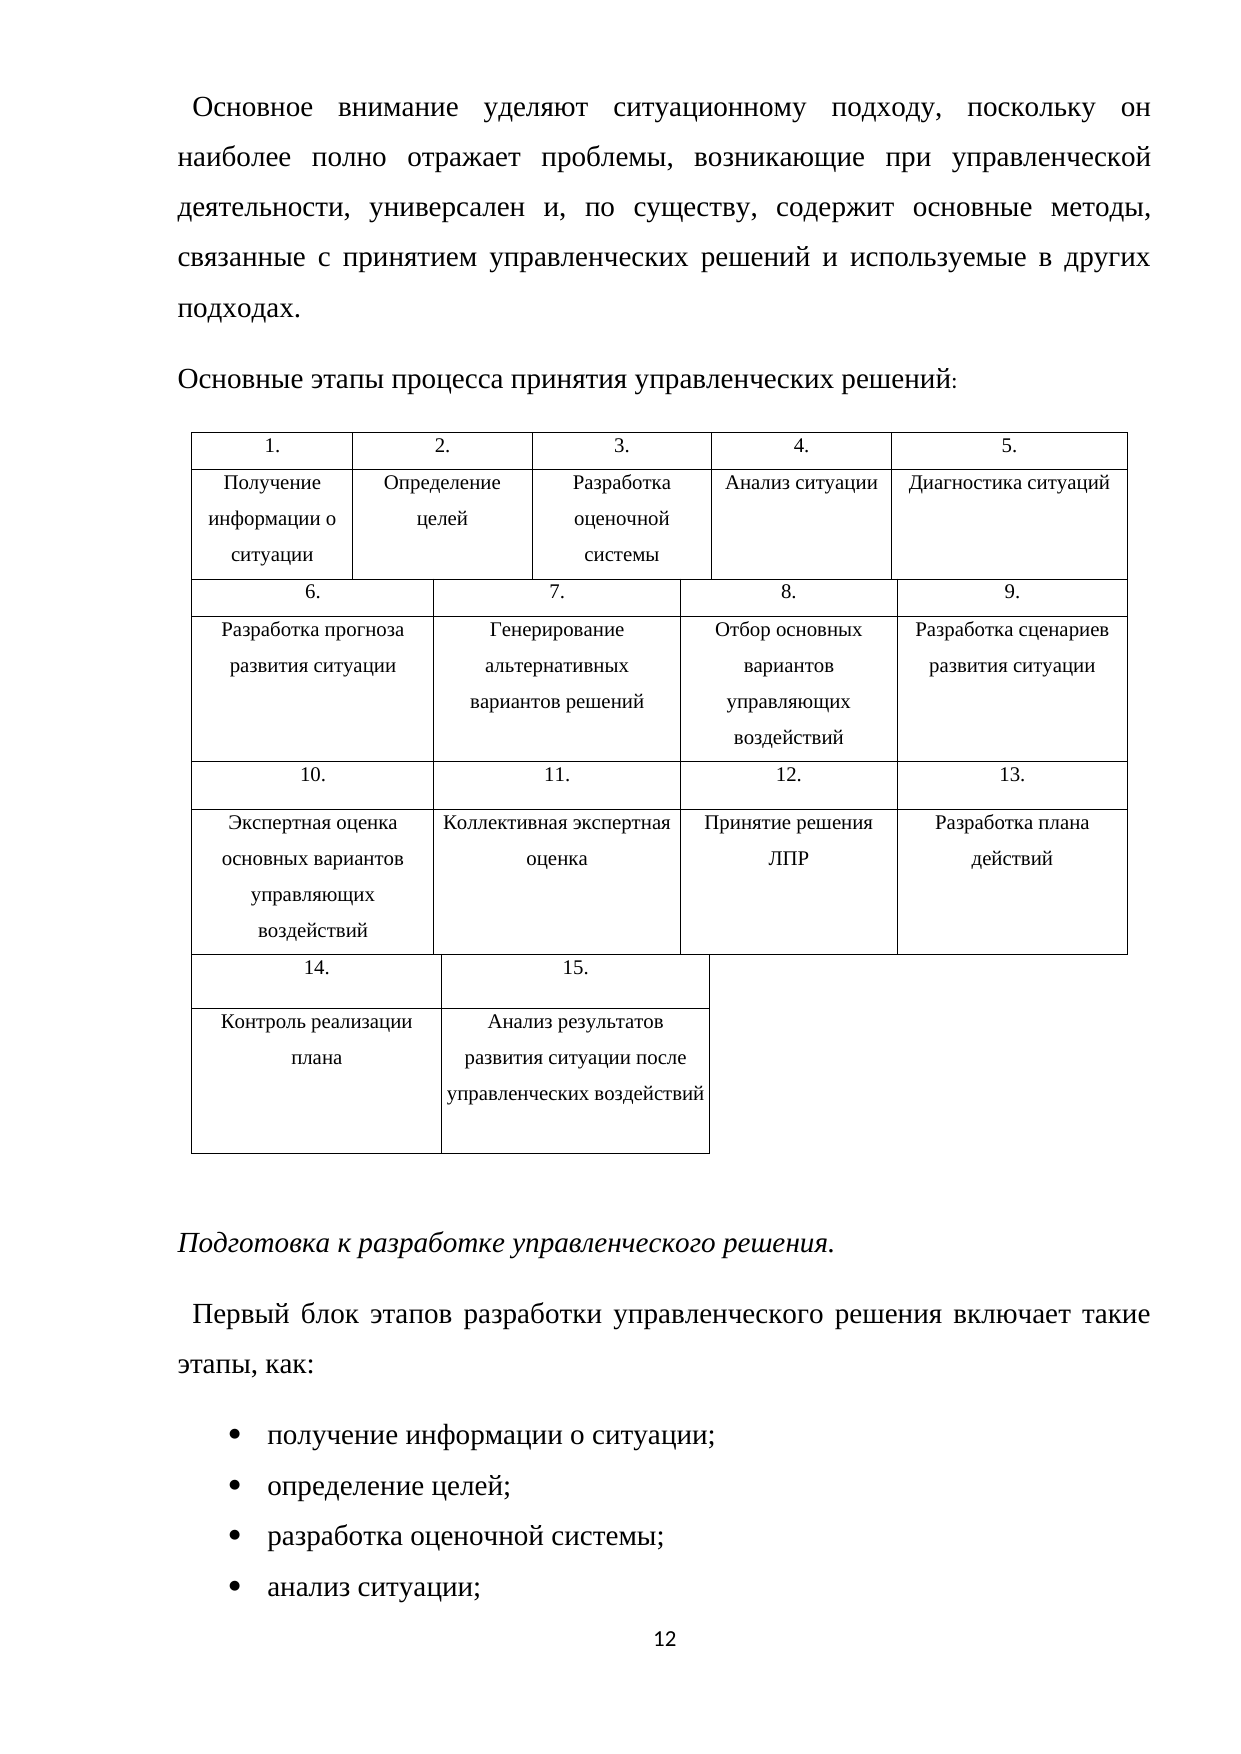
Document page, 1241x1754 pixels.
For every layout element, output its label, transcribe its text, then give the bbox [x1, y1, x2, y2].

table_header 3. [533, 433, 711, 469]
table_cell Разработка оценочной системы [533, 470, 711, 578]
table_header 5. [892, 433, 1127, 469]
text Основные этапы процесса принятия управленческих решений: [177, 361, 1152, 394]
text Первый блок этапов разработки управленческого решения включает такие этапы, как: [177, 1296, 1152, 1380]
table_cell Отбор основных вариантов управляющих воздействий [681, 617, 897, 761]
table_cell Анализ ситуации [712, 470, 891, 578]
table_cell 7. [434, 580, 680, 616]
text Подготовка к разработке управленческого решения. [177, 1225, 1152, 1258]
list анализ ситуации; [229, 1569, 1152, 1602]
table_cell Анализ результатов развития ситуации после управленческих воздействий [442, 1009, 709, 1153]
table_cell 15. [442, 955, 709, 1008]
table_cell Диагностика ситуаций [892, 470, 1127, 578]
table_cell Контроль реализации плана [192, 1009, 441, 1153]
table_cell 14. [192, 955, 441, 1008]
list определение целей; [229, 1468, 1152, 1502]
table_header 1. [192, 433, 352, 469]
table_header 2. [353, 433, 532, 469]
table_cell Принятие решения ЛПР [681, 810, 897, 954]
table_cell Генерирование альтернативных вариантов решений [434, 617, 680, 761]
table_cell 10. [192, 762, 433, 809]
table_cell 11. [434, 762, 680, 809]
table_header 4. [712, 433, 891, 469]
table_cell Экспертная оценка основных вариантов управляющих воздействий [192, 810, 433, 954]
table_cell Получение информации о ситуации [192, 470, 352, 578]
table_cell Разработка прогноза развития ситуации [192, 617, 433, 761]
table_cell 12. [681, 762, 897, 809]
table_cell 8. [681, 580, 897, 616]
list получение информации о ситуации; [229, 1417, 1152, 1451]
table_cell Разработка плана действий [898, 810, 1127, 954]
table_cell Определение целей [353, 470, 532, 578]
list разработка оценочной системы; [229, 1518, 1152, 1552]
table_cell Коллективная экспертная оценка [434, 810, 680, 954]
table_cell 9. [898, 580, 1127, 616]
table_cell 6. [192, 580, 433, 616]
table_cell 13. [898, 762, 1127, 809]
table_cell Разработка сценариев развития ситуации [898, 617, 1127, 761]
text Основное внимание уделяют ситуационному подходу, поскольку он наиболее полно отражает проблемы, возникающие при управленческой деятельности, универсален и, по существу, содержит основные методы, связанные с принятием управленческих решений и используемые в других подходах. [177, 89, 1152, 323]
